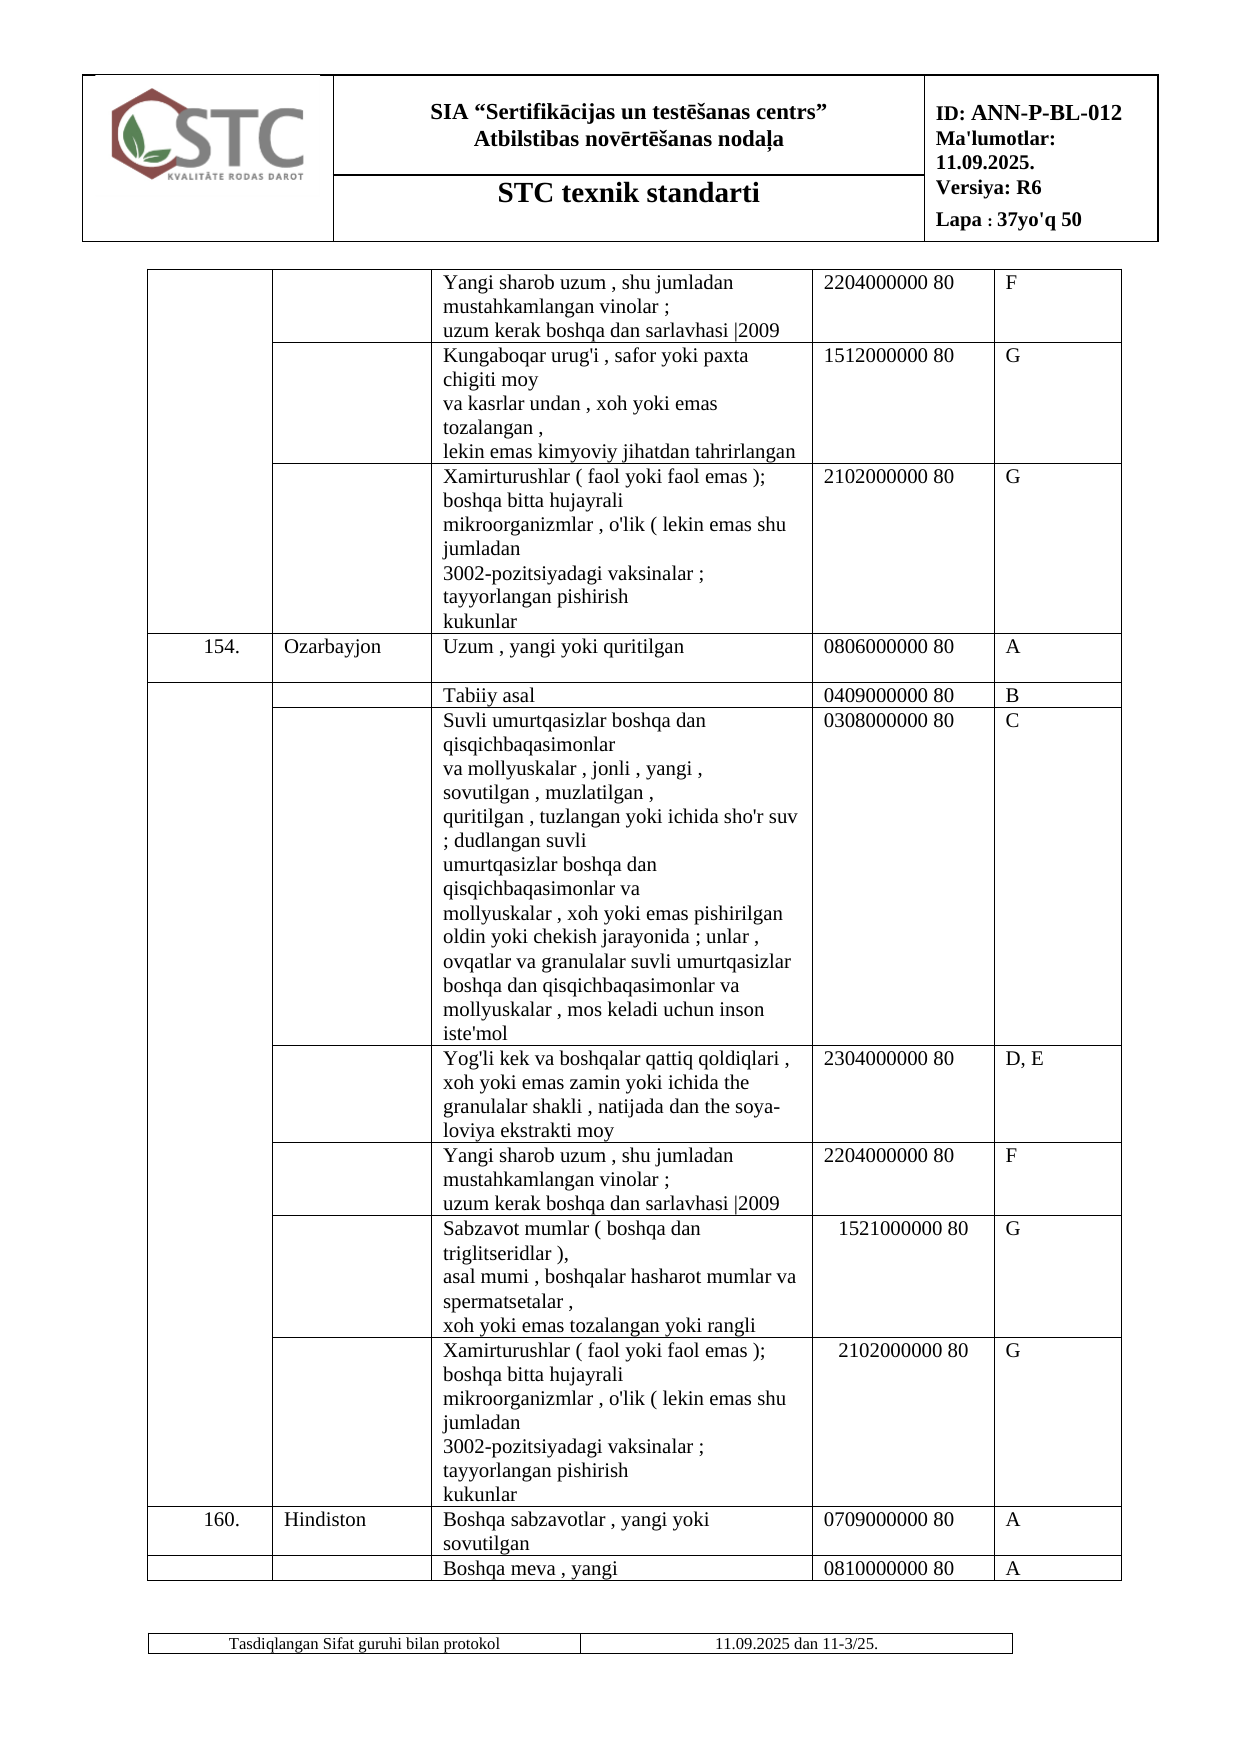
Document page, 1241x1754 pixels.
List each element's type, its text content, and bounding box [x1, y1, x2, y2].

table_cell [273, 343, 431, 463]
table_cell [273, 1216, 431, 1337]
table_cell Yangi sharob​ uzum , shu jumladan mustahkamlangan vinolar ; uzum kerak boshqa dan sarlavhasi |2009 [432, 270, 812, 342]
table_cell [273, 270, 431, 342]
table_cell Xamirturushlar ( faol yoki faol emas ); boshqa bitta hujayrali mikroorganizmlar , o'lik ( lekin emas shu jumladan 3002-pozitsiyadagi vaksinalar ; tayyorlangan pishirish kukunlar [432, 1338, 812, 1506]
table_cell 0810000000 80 [813, 1556, 994, 1580]
table_cell G [995, 1216, 1121, 1337]
table_cell [273, 683, 431, 707]
table_cell D, E [995, 1046, 1121, 1142]
table_cell 2102000000 80 [813, 464, 994, 633]
table_cell Kungaboqar urug'i , safor yoki paxta chigiti moy va kasrlar undan , xoh yoki emas tozalangan , lekin emas kimyoviy jihatdan tahrirlangan [432, 343, 812, 463]
table_cell 0709000000 80 [813, 1507, 994, 1555]
table_cell F [995, 1143, 1121, 1215]
table_cell G [995, 464, 1121, 633]
table_cell [273, 1338, 431, 1506]
table_cell C [995, 708, 1121, 1045]
table_cell Boshqa meva , yangi [432, 1556, 812, 1580]
table_cell A [995, 1507, 1121, 1555]
table_cell Suvli umurtqasizlar boshqa dan qisqichbaqasimonlar va mollyuskalar , jonli , yangi , sovutilgan , muzlatilgan , quritilgan , tuzlangan yoki ichida sho'r suv ; dudlangan suvli umurtqasizlar boshqa dan qisqichbaqasimonlar va mollyuskalar , xoh yoki emas pishirilgan oldin yoki chekish jarayonida ; unlar , ovqatlar va granulalar suvli umurtqasizlar boshqa dan qisqichbaqasimonlar va mollyuskalar , mos keladi uchun inson iste'mol [432, 708, 812, 1045]
table_cell A [995, 1556, 1121, 1580]
table_cell [273, 1046, 431, 1142]
table_cell B [995, 683, 1121, 707]
table_cell Yangi sharob​ uzum , shu jumladan mustahkamlangan vinolar ; uzum kerak boshqa dan sarlavhasi |2009 [432, 1143, 812, 1215]
table_cell 1521000000 80 [813, 1216, 994, 1337]
table_cell 1512000000 80 [813, 343, 994, 463]
table_cell Uzum , yangi yoki quritilgan [432, 634, 812, 682]
table_cell G [995, 343, 1121, 463]
picture [95, 75, 321, 197]
table_cell A [995, 634, 1121, 682]
table_cell G [995, 1338, 1121, 1506]
table_cell 2102000000 80 [813, 1338, 994, 1506]
table_cell Hindiston [273, 1507, 431, 1555]
table_cell Boshqa sabzavotlar , yangi yoki sovutilgan [432, 1507, 812, 1555]
table_cell [273, 1556, 431, 1580]
table_cell [273, 464, 431, 633]
table_cell [148, 1556, 272, 1580]
table_cell 2204000000 80 [813, 270, 994, 342]
table_cell [148, 683, 272, 1506]
table_cell Xamirturushlar ( faol yoki faol emas ); boshqa bitta hujayrali mikroorganizmlar , o'lik ( lekin emas shu jumladan 3002-pozitsiyadagi vaksinalar ; tayyorlangan pishirish kukunlar [432, 464, 812, 633]
table_cell 0409000000 80 [813, 683, 994, 707]
table_cell [273, 708, 431, 1045]
table_cell Sabzavot mumlar ( boshqa dan triglitseridlar ), asal mumi , boshqalar hasharot mumlar va spermatsetalar , xoh yoki emas tozalangan yoki rangli [432, 1216, 812, 1337]
table_cell 2304000000 80 [813, 1046, 994, 1142]
table_cell [148, 1507, 272, 1555]
table_cell 0806000000 80 [813, 634, 994, 682]
table_cell F [995, 270, 1121, 342]
table_cell 2204000000 80 [813, 1143, 994, 1215]
table_cell Yog'li kek va boshqalar qattiq qoldiqlari , xoh yoki emas zamin yoki ichida the granulalar shakli , natijada​ dan the soya- loviya ekstrakti moy [432, 1046, 812, 1142]
table_cell Tabiiy asal [432, 683, 812, 707]
table_cell [273, 1143, 431, 1215]
table_cell [148, 634, 272, 682]
table_cell 0308000000 80 [813, 708, 994, 1045]
table_cell Ozarbayjon [273, 634, 431, 682]
